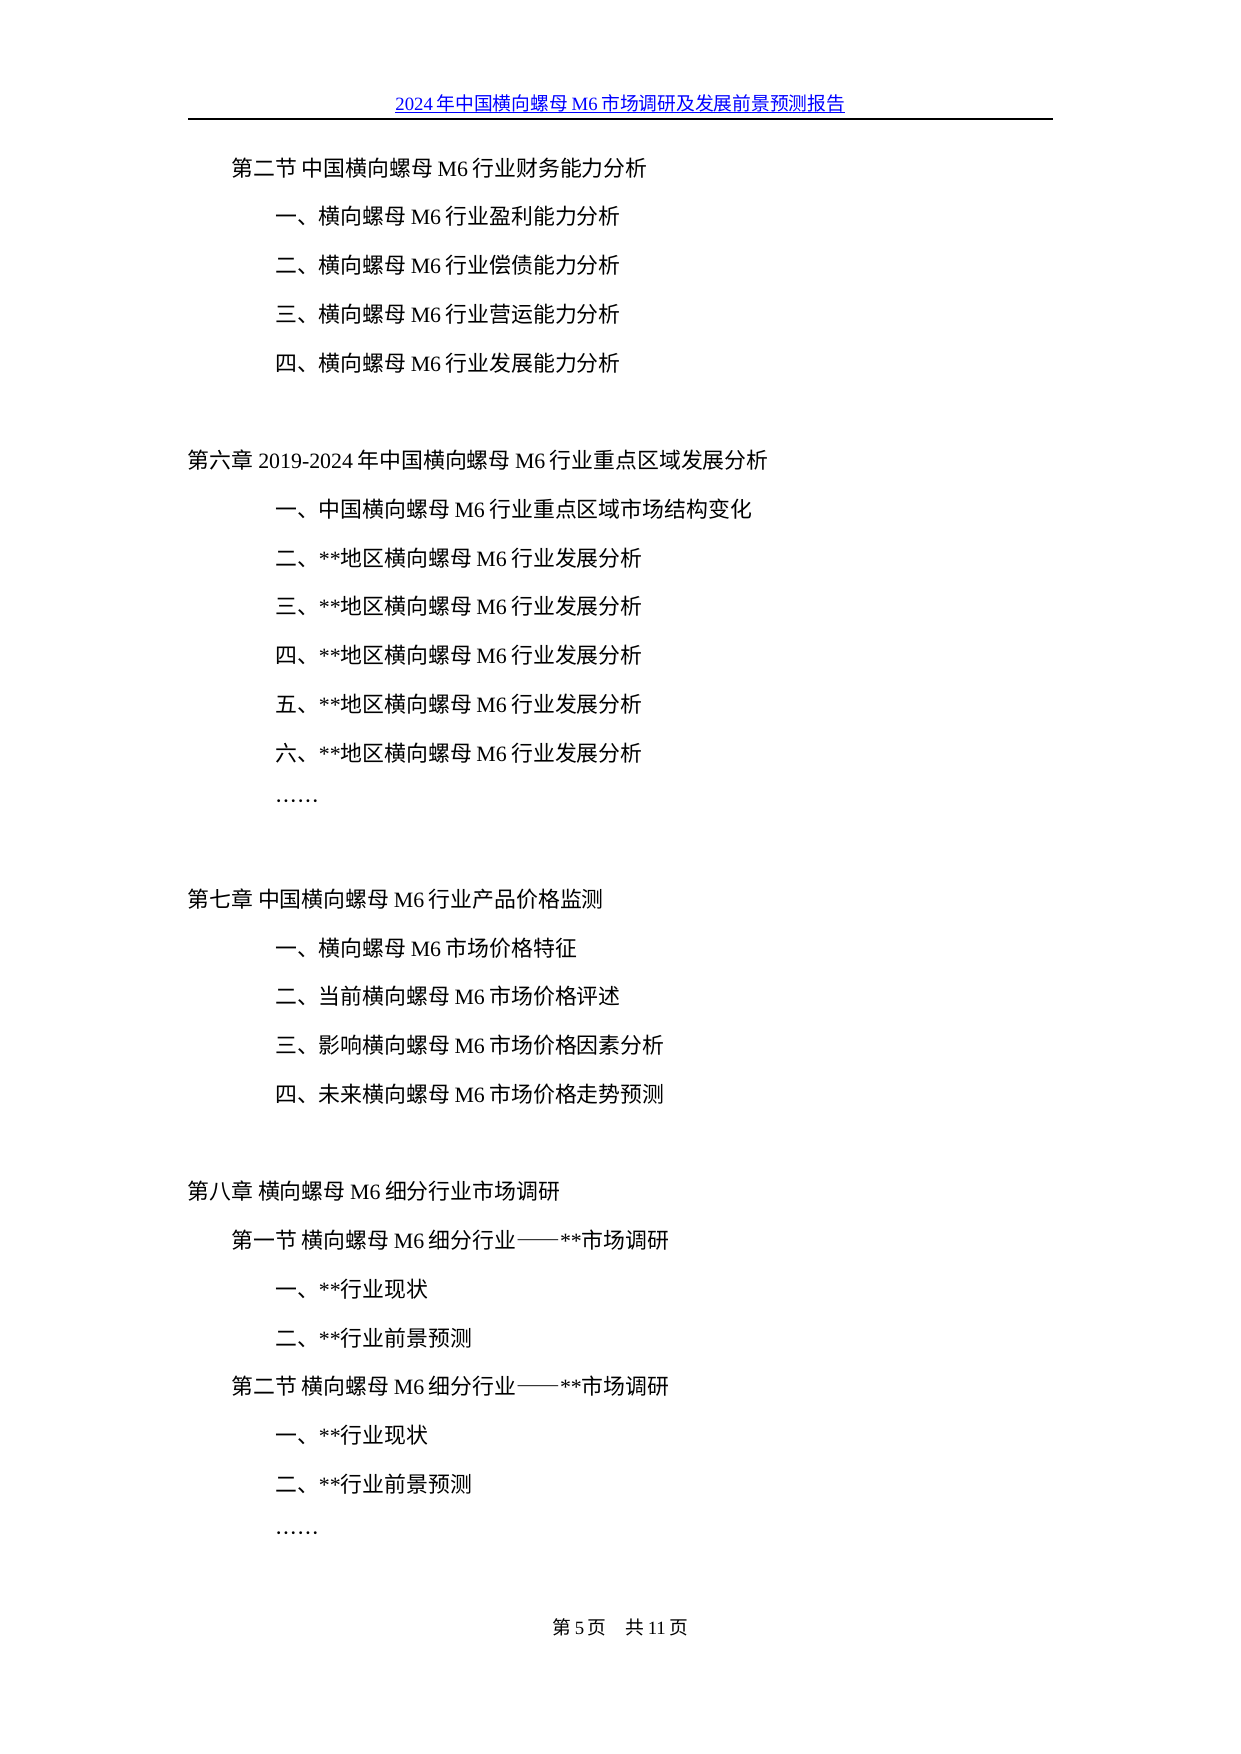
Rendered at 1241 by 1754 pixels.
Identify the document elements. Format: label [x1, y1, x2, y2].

text [187, 150, 1053, 1548]
